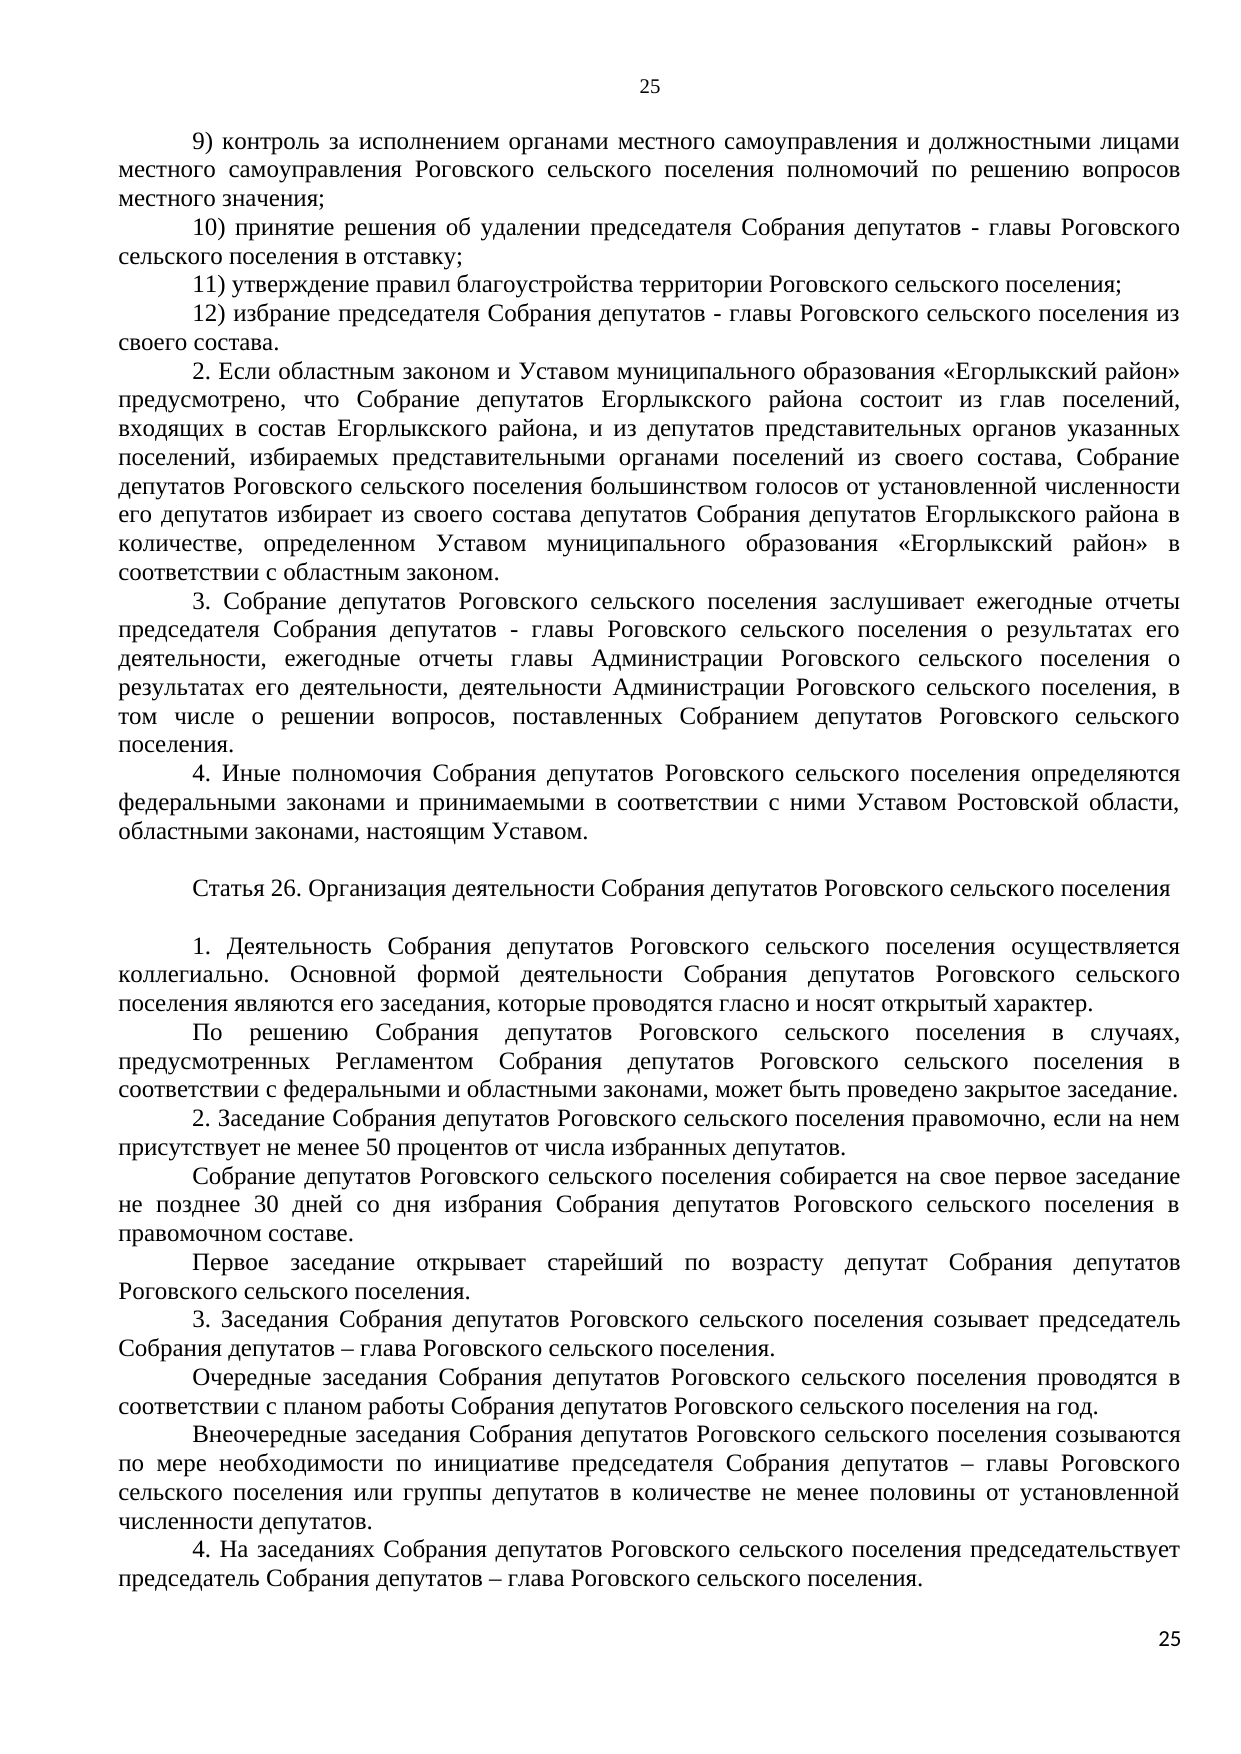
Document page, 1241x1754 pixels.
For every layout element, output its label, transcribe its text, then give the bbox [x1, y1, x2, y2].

text 3. Заседания Собрания депутатов Роговского сельского поселения созывает председатель Собрания депутатов – глава Роговского сельского поселения. [118, 1304, 1181, 1362]
text Собрание депутатов Роговского сельского поселения собирается на свое первое заседание не позднее 30 дней со дня избрания Собрания депутатов Роговского сельского поселения в правомочном составе. [118, 1161, 1181, 1247]
text 4. На заседаниях Собрания депутатов Роговского сельского поселения председательствует председатель Собрания депутатов – глава Роговского сельского поселения. [118, 1534, 1181, 1592]
text 4. Иные полномочия Собрания депутатов Роговского сельского поселения определяются федеральными законами и принимаемыми в соответствии с ними Уставом Ростовской области, областными законами, настоящим Уставом. [118, 758, 1181, 844]
text Очередные заседания Собрания депутатов Роговского сельского поселения проводятся в соответствии с планом работы Собрания депутатов Роговского сельского поселения на год. [118, 1362, 1181, 1419]
text 2. Заседание Собрания депутатов Роговского сельского поселения правомочно, если на нем присутствует не менее 50 процентов от числа избранных депутатов. [118, 1103, 1181, 1161]
text 11) утверждение правил благоустройства территории Роговского сельского поселения; [118, 269, 1181, 298]
text 2. Если областным законом и Уставом муниципального образования «Егорлыкский район» предусмотрено, что Собрание депутатов Егорлыкского района состоит из глав поселений, входящих в состав Егорлыкского района, и из депутатов представительных органов указанных поселений, избираемых представительными органами поселений из своего состава, Собрание депутатов Роговского сельского поселения большинством голосов от установленной численности его депутатов избирает из своего состава депутатов Собрания депутатов Егорлыкского района в количестве, определенном Уставом муниципального образования «Егорлыкский район» в соответствии с областным законом. [118, 356, 1181, 586]
text 1. Деятельность Собрания депутатов Роговского сельского поселения осуществляется коллегиально. Основной формой деятельности Собрания депутатов Роговского сельского поселения являются его заседания, которые проводятся гласно и носят открытый характер. [118, 931, 1181, 1017]
text Первое заседание открывает старейший по возрасту депутат Собрания депутатов Роговского сельского поселения. [118, 1247, 1181, 1304]
text Статья 26. Организация деятельности Собрания депутатов Роговского сельского поселения [118, 873, 1181, 902]
text 10) принятие решения об удалении председателя Собрания депутатов - главы Роговского сельского поселения в отставку; [118, 212, 1181, 269]
text По решению Собрания депутатов Роговского сельского поселения в случаях, предусмотренных Регламентом Собрания депутатов Роговского сельского поселения в соответствии с федеральными и областными законами, может быть проведено закрытое заседание. [118, 1017, 1181, 1103]
text 12) избрание председателя Собрания депутатов - главы Роговского сельского поселения из своего состава. [118, 298, 1181, 356]
text 3. Собрание депутатов Роговского сельского поселения заслушивает ежегодные отчеты председателя Собрания депутатов - главы Роговского сельского поселения о результатах его деятельности, ежегодные отчеты главы Администрации Роговского сельского поселения о результатах его деятельности, деятельности Администрации Роговского сельского поселения, в том числе о решении вопросов, поставленных Собранием депутатов Роговского сельского поселения. [118, 586, 1181, 758]
text 9) контроль за исполнением органами местного самоуправления и должностными лицами местного самоуправления Роговского сельского поселения полномочий по решению вопросов местного значения; [118, 126, 1181, 212]
text Внеочередные заседания Собрания депутатов Роговского сельского поселения созываются по мере необходимости по инициативе председателя Собрания депутатов – главы Роговского сельского поселения или группы депутатов в количестве не менее половины от установленной численности депутатов. [118, 1419, 1181, 1534]
